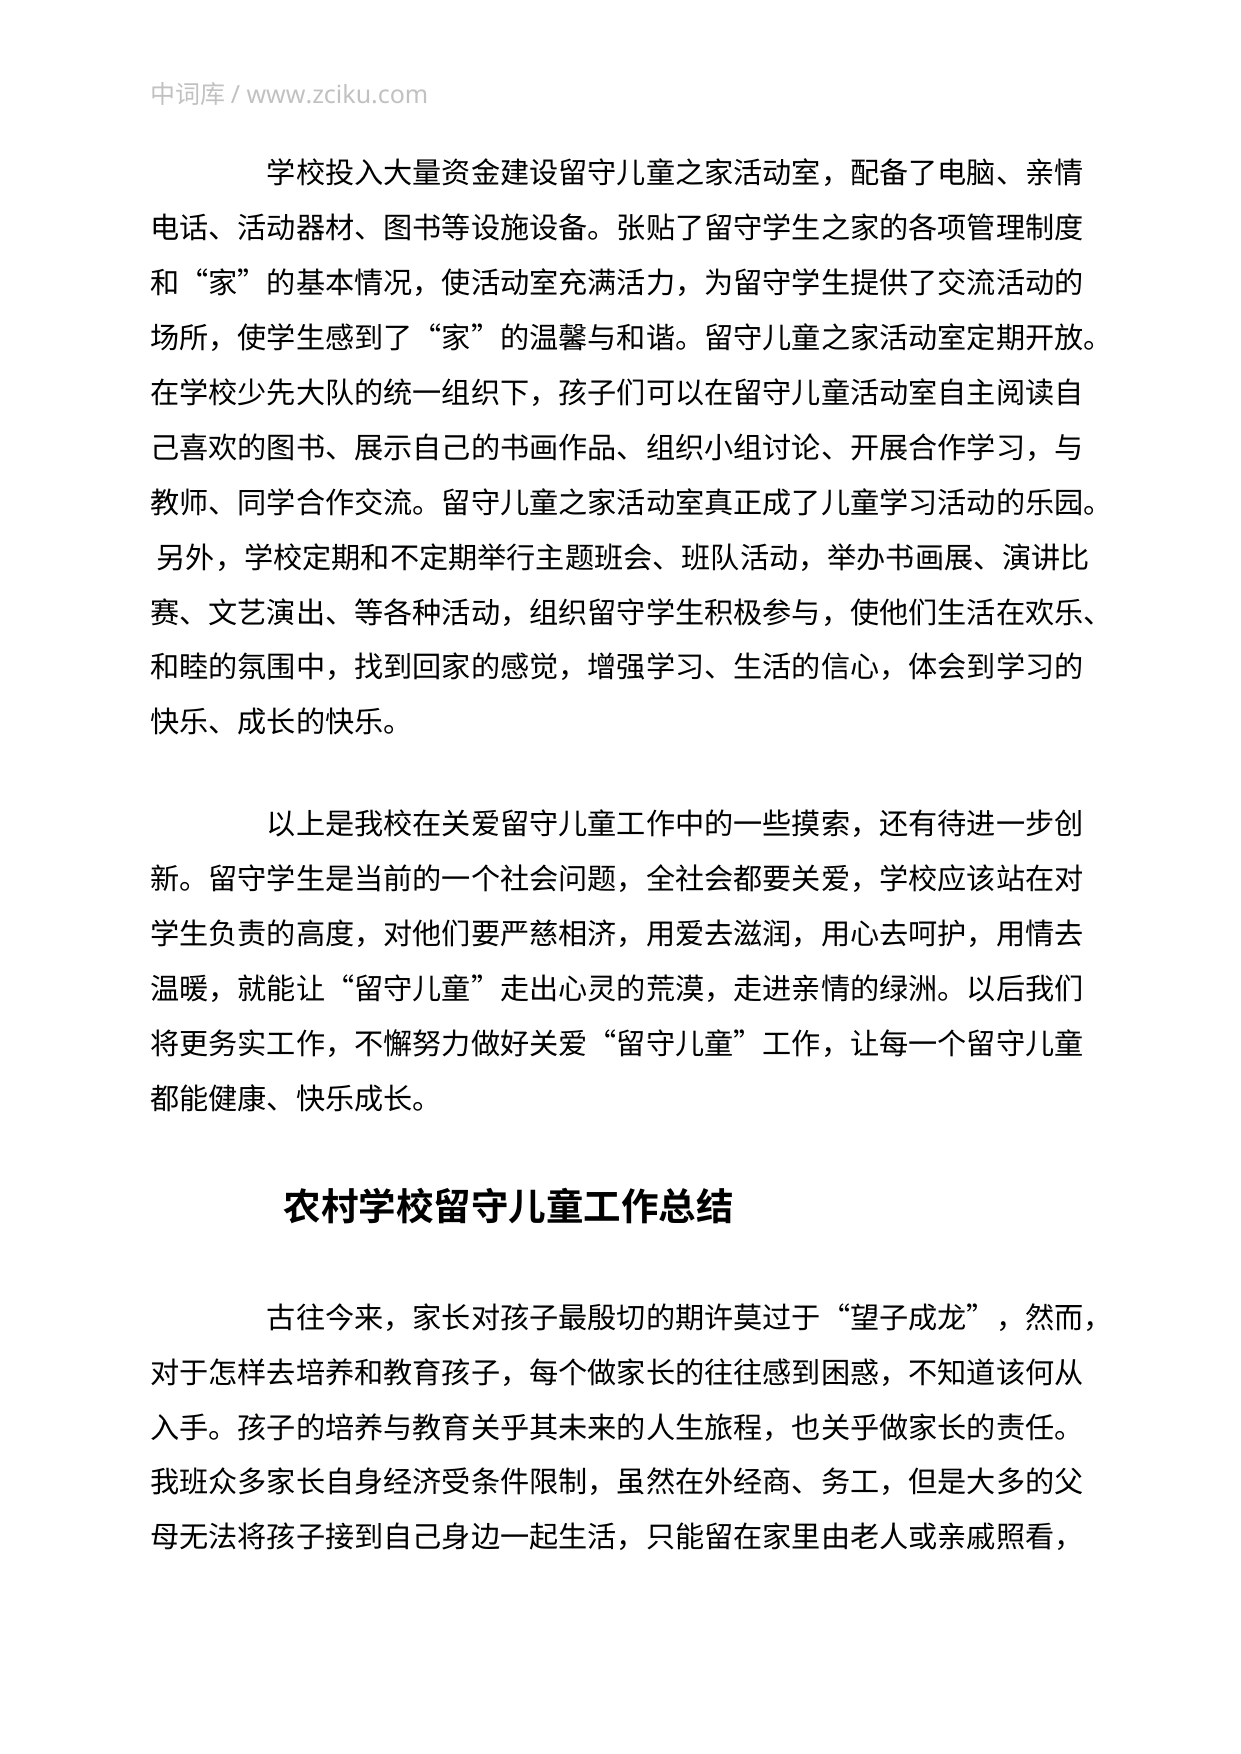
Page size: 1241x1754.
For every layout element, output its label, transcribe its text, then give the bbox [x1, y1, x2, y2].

text 农村学校留守儿童工作总结 [150, 1177, 1090, 1231]
text 学校投入大量资金建设留守儿童之家活动室，配备了电脑、亲情电话、活动器材、图书等设施设备。张贴了留守学生之家的各项管理制度和“家”的基本情况，使活动室充满活力，为留守学生提供了交流活动的场所，使学生感到了“家”的温馨与和谐。留守儿童之家活动室定期开放。在学校少先大队的统一组织下，孩子们可以在留守儿童活动室自主阅读自己喜欢的图书、展示自己的书画作品、组织小组讨论、开展合作学习，与教师、同学合作交流。留守儿童之家活动室真正成了儿童学习活动的乐园。 另外，学校定期和不定期举行主题班会、班队活动，举办书画展、演讲比赛、文艺演出、等各种活动，组织留守学生积极参与，使他们生活在欢乐、和睦的氛围中，找到回家的感觉，增强学习、生活的信心，体会到学习的快乐、成长的快乐。 [150, 150, 1090, 741]
text 以上是我校在关爱留守儿童工作中的一些摸索，还有待进一步创新。留守学生是当前的一个社会问题，全社会都要关爱，学校应该站在对学生负责的高度，对他们要严慈相济，用爱去滋润，用心去呵护，用情去温暖，就能让“留守儿童”走出心灵的荒漠，走进亲情的绿洲。以后我们将更务实工作，不懈努力做好关爱“留守儿童”工作，让每一个留守儿童都能健康、快乐成长。 [150, 801, 1090, 1117]
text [150, 1294, 1090, 1556]
